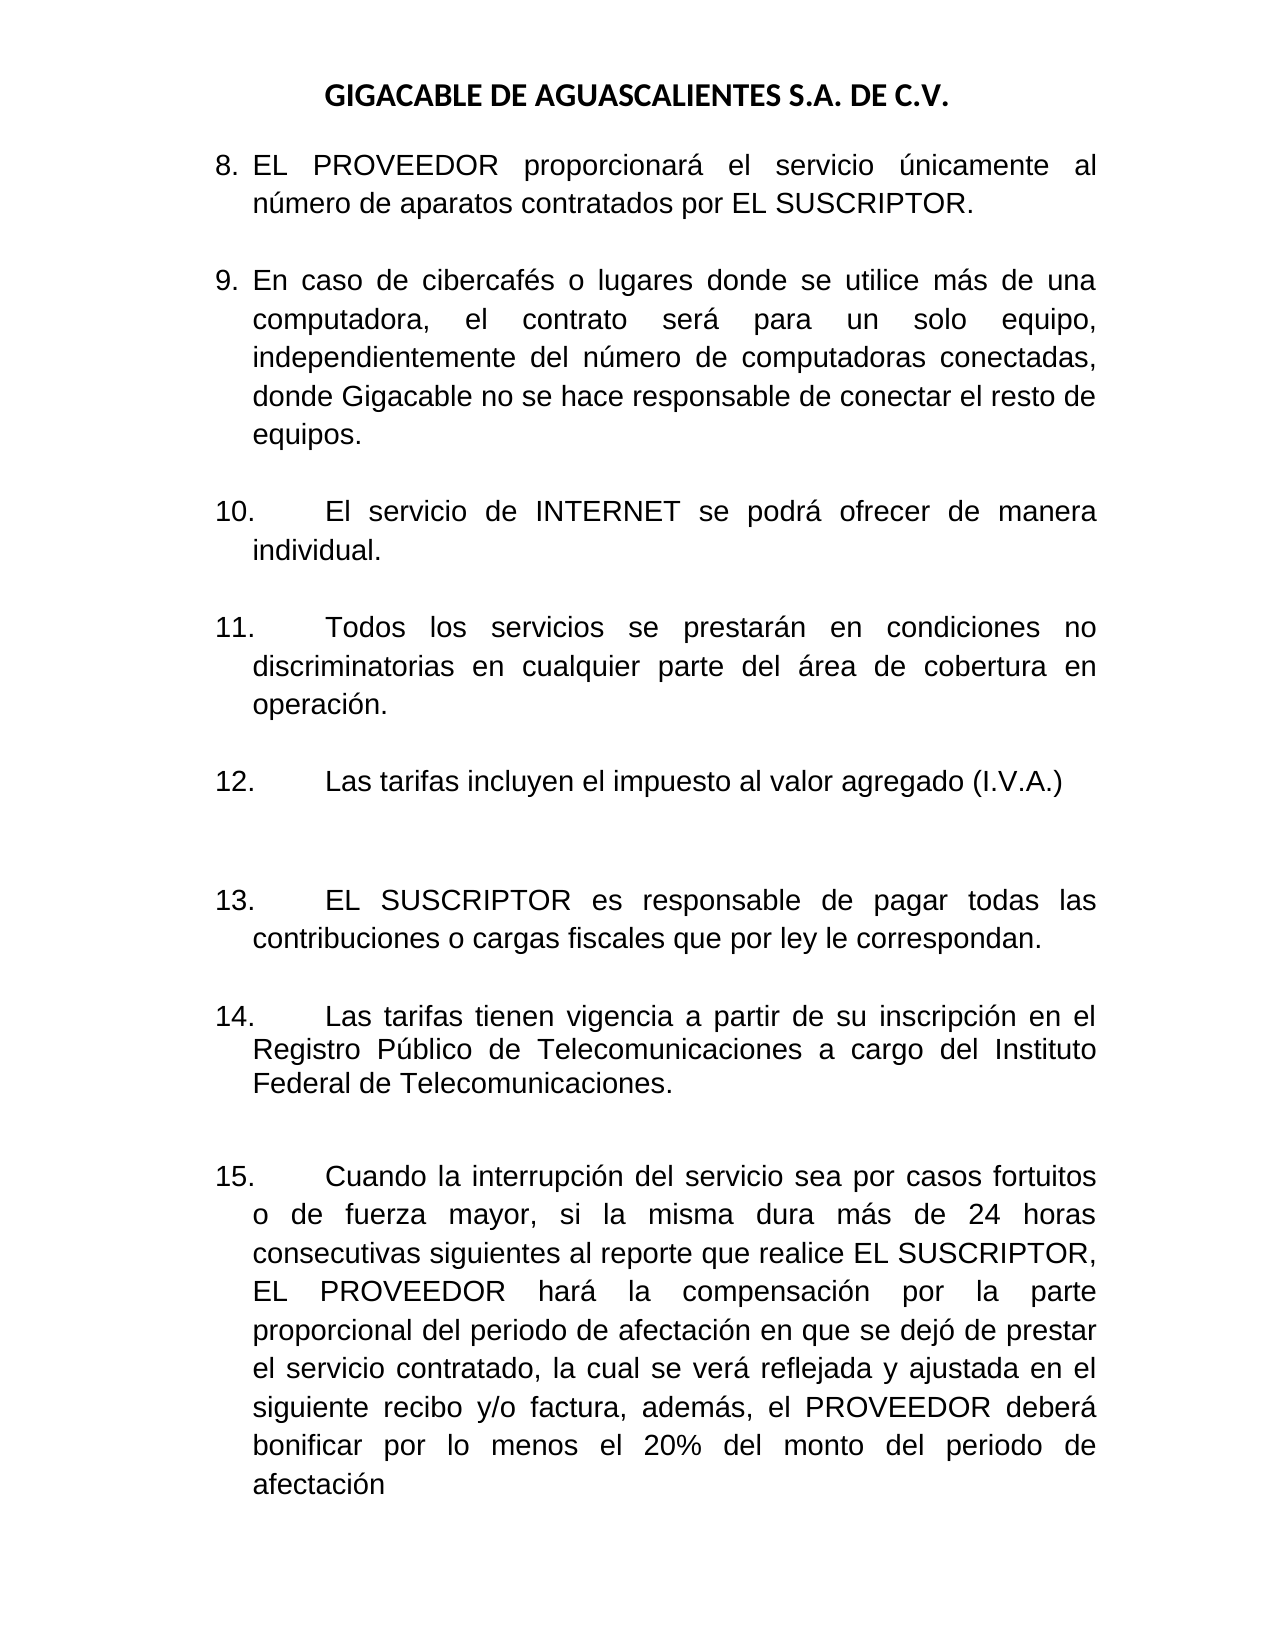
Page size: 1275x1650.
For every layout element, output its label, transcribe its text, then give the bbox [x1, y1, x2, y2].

list EL PROVEEDOR proporcionará el servicio únicamente al número de aparatos contratados por EL SUSCRIPTOR. [215, 148, 1098, 220]
list Las tarifas incluyen el impuesto al valor agregado (I.V.A.) [215, 764, 1098, 798]
list Cuando la interrupción del servicio sea por casos fortuitos o de fuerza mayor, si la misma dura más de 24 horas consecutivas siguientes al reporte que realice EL SUSCRIPTOR, EL PROVEEDOR hará la compensación por la parte proporcional del periodo de afectación en que se dejó de prestar el servicio contratado, la cual se verá reflejada y ajustada en el siguiente recibo y/o factura, además, el PROVEEDOR deberá bonificar por lo menos el 20% del monto del periodo de afectación [215, 1159, 1098, 1501]
list Las tarifas tienen vigencia a partir de su inscripción en el Registro Público de Telecomunicaciones a cargo del Instituto Federal de Telecomunicaciones. [215, 999, 1098, 1099]
list En caso de cibercafés o lugares donde se utilice más de una computadora, el contrato será para un solo equipo, independientemente del número de computadoras conectadas, donde Gigacable no se hace responsable de conectar el resto de equipos. [215, 263, 1098, 451]
list EL SUSCRIPTOR es responsable de pagar todas las contribuciones o cargas fiscales que por ley le correspondan. [215, 883, 1098, 955]
list El servicio de INTERNET se podrá ofrecer de manera individual. [215, 494, 1098, 567]
list Todos los servicios se prestarán en condiciones no discriminatorias en cualquier parte del área de cobertura en operación. [215, 610, 1098, 721]
